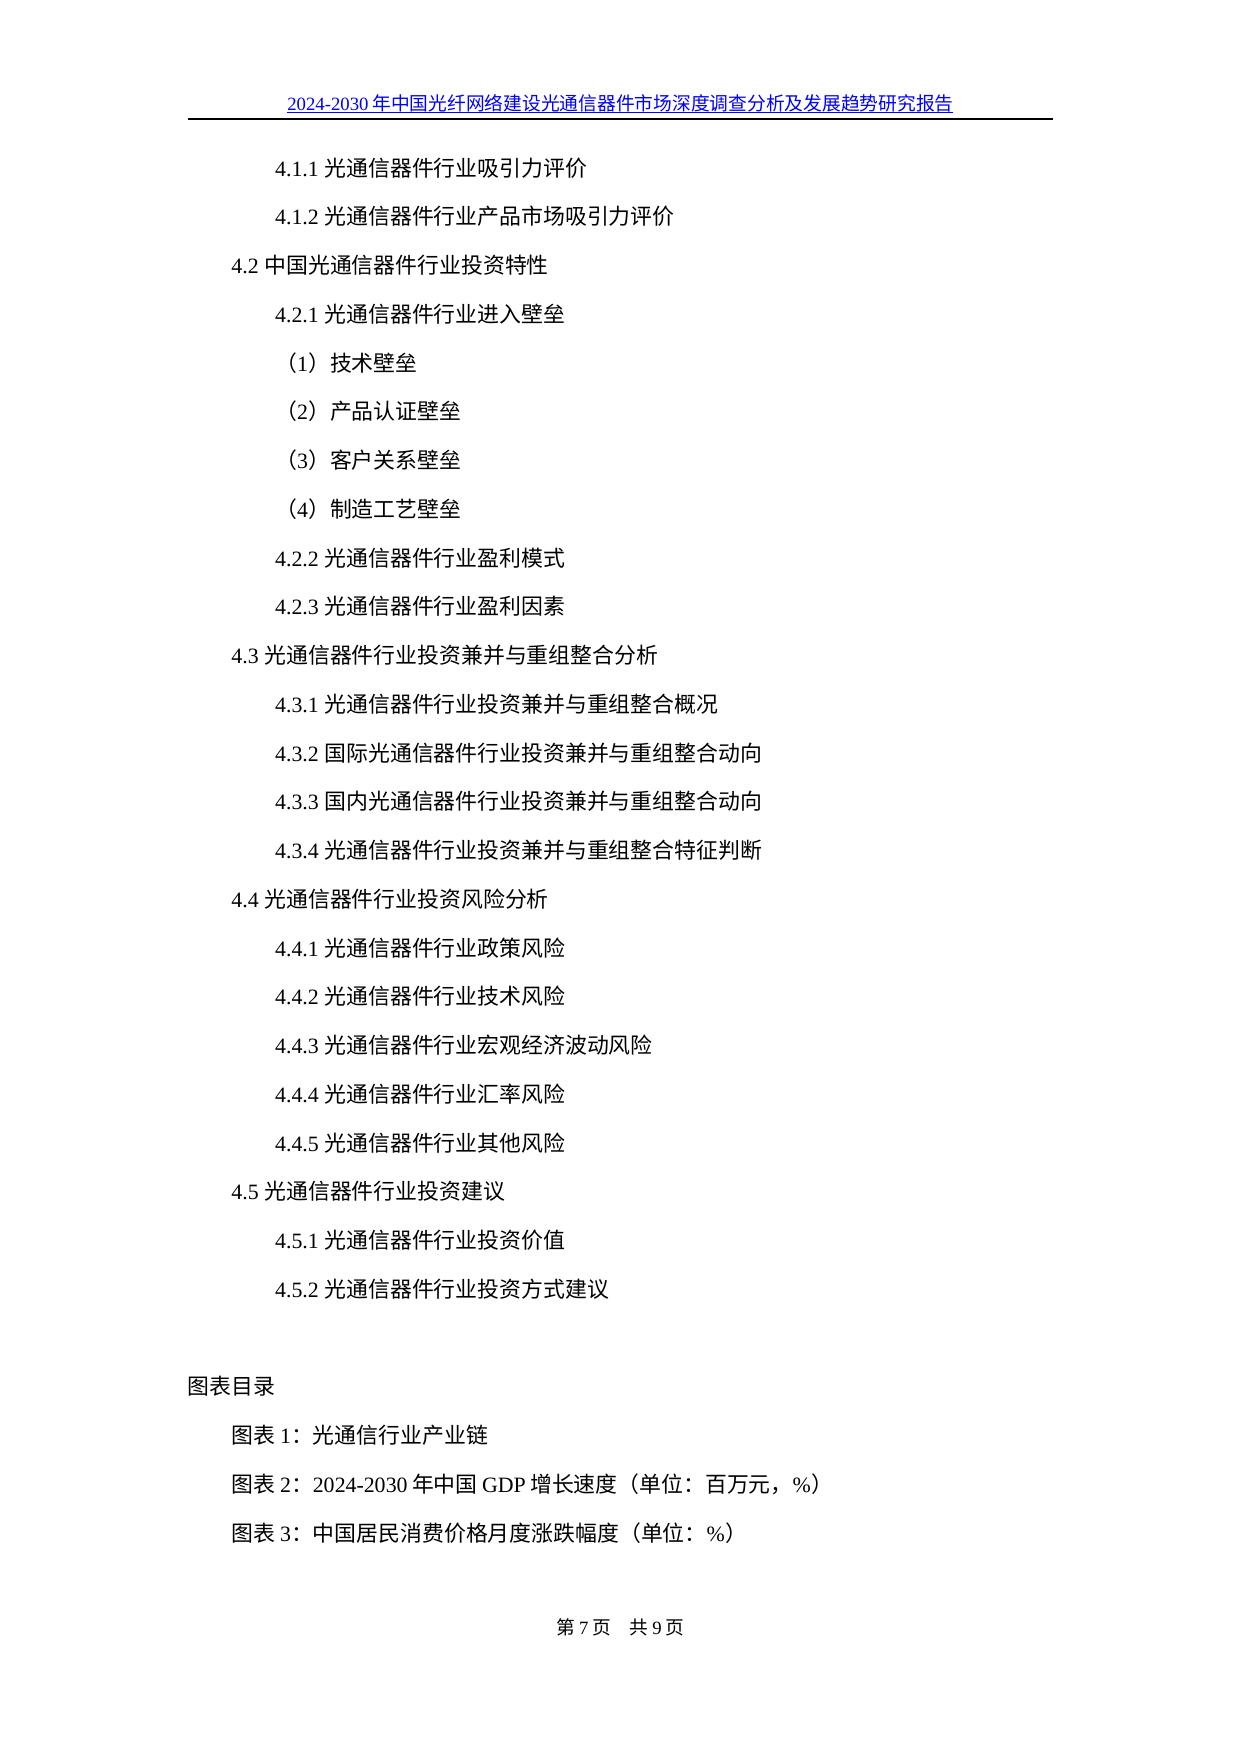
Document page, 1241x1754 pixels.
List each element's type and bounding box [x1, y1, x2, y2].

text [187, 150, 1053, 1548]
